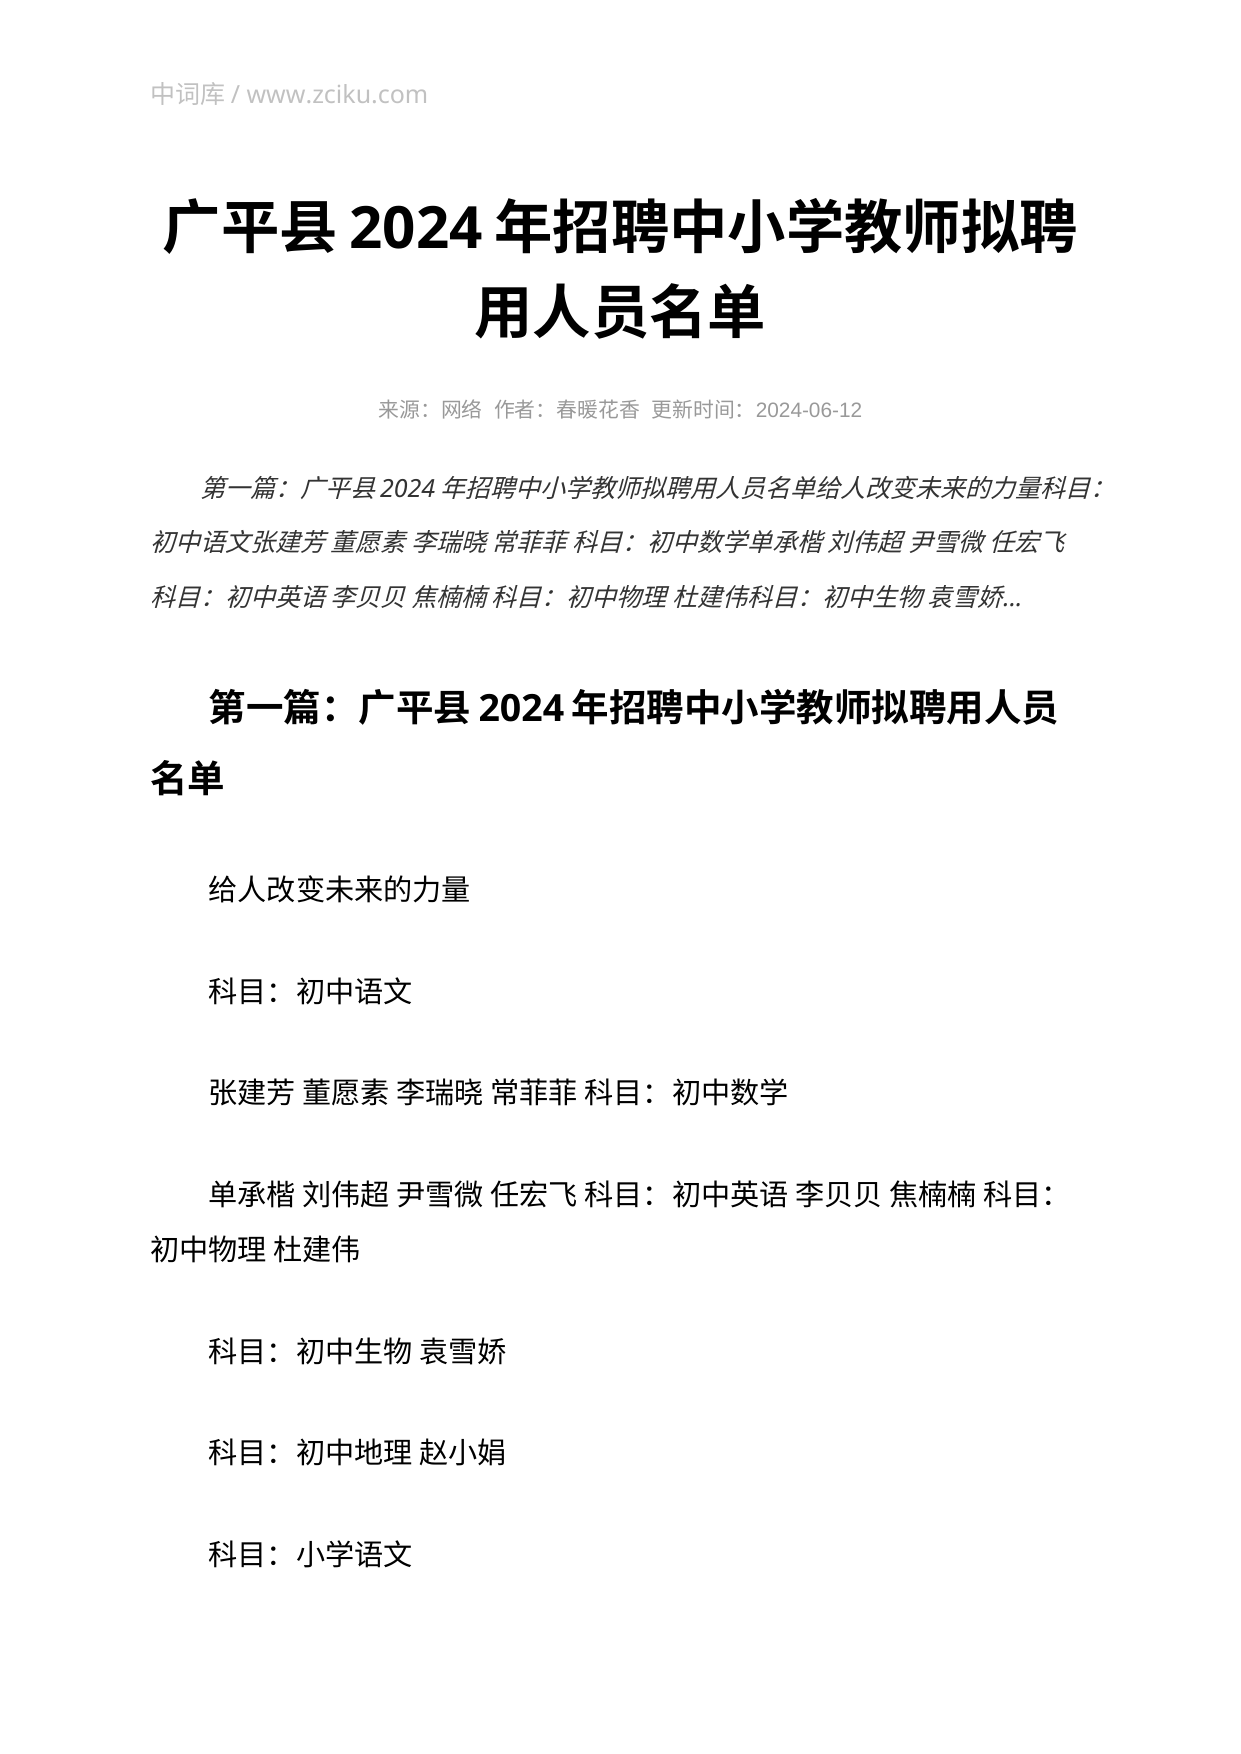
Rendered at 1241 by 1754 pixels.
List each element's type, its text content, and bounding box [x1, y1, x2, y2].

text 单承楷 刘伟超 尹雪微 任宏飞 科目：初中英语 李贝贝 焦楠楠 科目：初中物理 杜建伟 [150, 1172, 1090, 1269]
text 科目：初中地理 赵小娟 [150, 1430, 1090, 1472]
text 科目：初中语文 [150, 968, 1090, 1010]
text 科目：初中生物 袁雪娇 [150, 1328, 1090, 1371]
text 科目：小学语文 [150, 1532, 1090, 1574]
text 第一篇：广平县2024年招聘中小学教师拟聘用人员名单给人改变未来的力量科目：初中语文张建芳 董愿素 李瑞晓 常菲菲 科目：初中数学单承楷 刘伟超 尹雪微 任宏飞 科目：初中英语 李贝贝 焦楠楠 科目：初中物理 杜建伟科目：初中生物 袁雪娇... [150, 468, 1090, 613]
text 给人改变未来的力量 [150, 866, 1090, 909]
subtitle 广平县2024年招聘中小学教师拟聘用人员名单 [150, 181, 1090, 351]
text 第一篇：广平县2024年招聘中小学教师拟聘用人员名单 [150, 678, 1090, 803]
text 张建芳 董愿素 李瑞晓 常菲菲 科目：初中数学 [150, 1070, 1090, 1112]
text 来源：网络 作者：春暖花香 更新时间：2024-06-12 [150, 397, 1090, 421]
